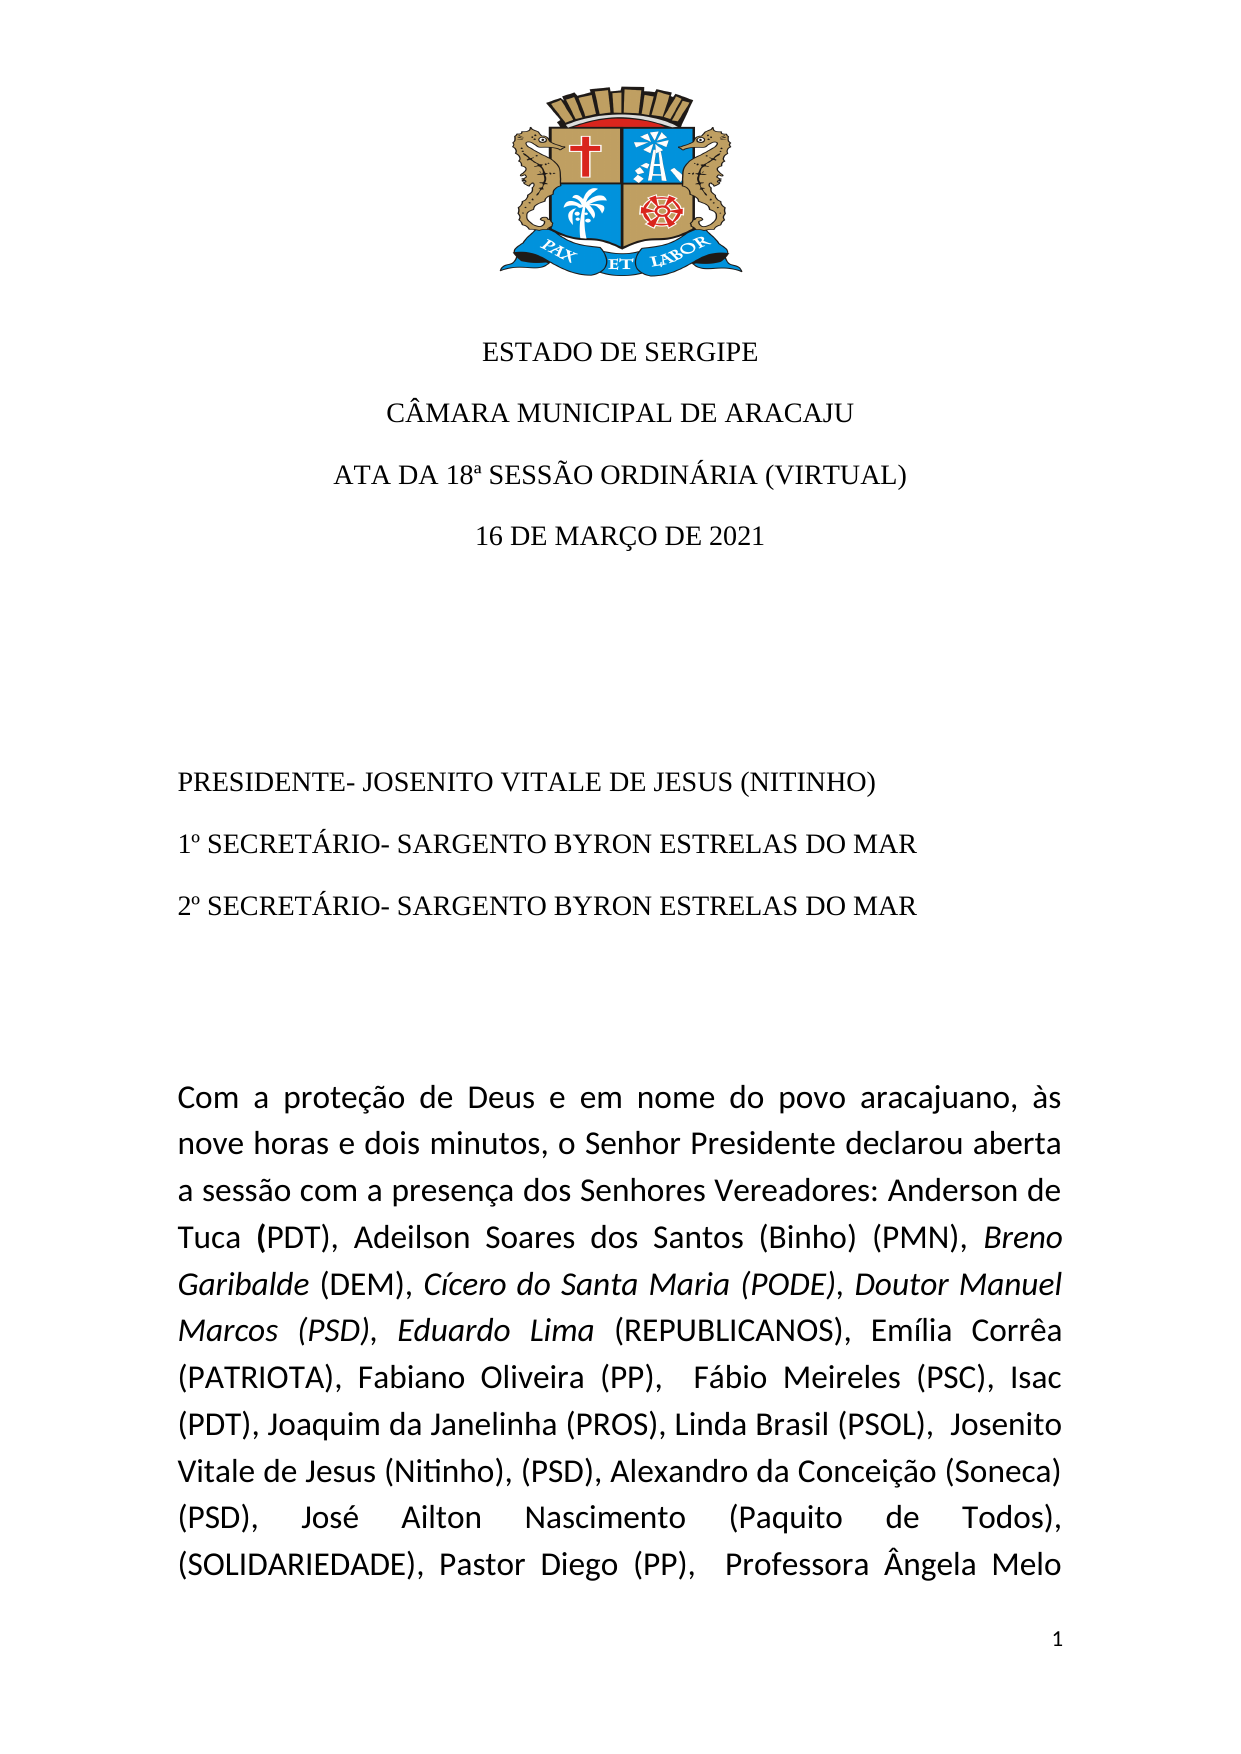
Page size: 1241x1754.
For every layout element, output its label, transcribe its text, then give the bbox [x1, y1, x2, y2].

text PRESIDENTE- JOSENITO VITALE DE JESUS (NITINHO) [177, 766, 1063, 798]
text 1º SECRETÁRIO- SARGENTO BYRON ESTRELAS DO MAR [177, 827, 1063, 859]
text ESTADO DE SERGIPE [177, 334, 1063, 367]
text ATA DA 18ª SESSÃO ORDINÁRIA (VIRTUAL) [177, 458, 1063, 490]
picture [488, 73, 753, 307]
text 2º SECRETÁRIO- SARGENTO BYRON ESTRELAS DO MAR [177, 889, 1063, 921]
text 16 DE MARÇO DE 2021 [177, 519, 1063, 552]
text CÂMARA MUNICIPAL DE ARACAJU [177, 396, 1063, 428]
